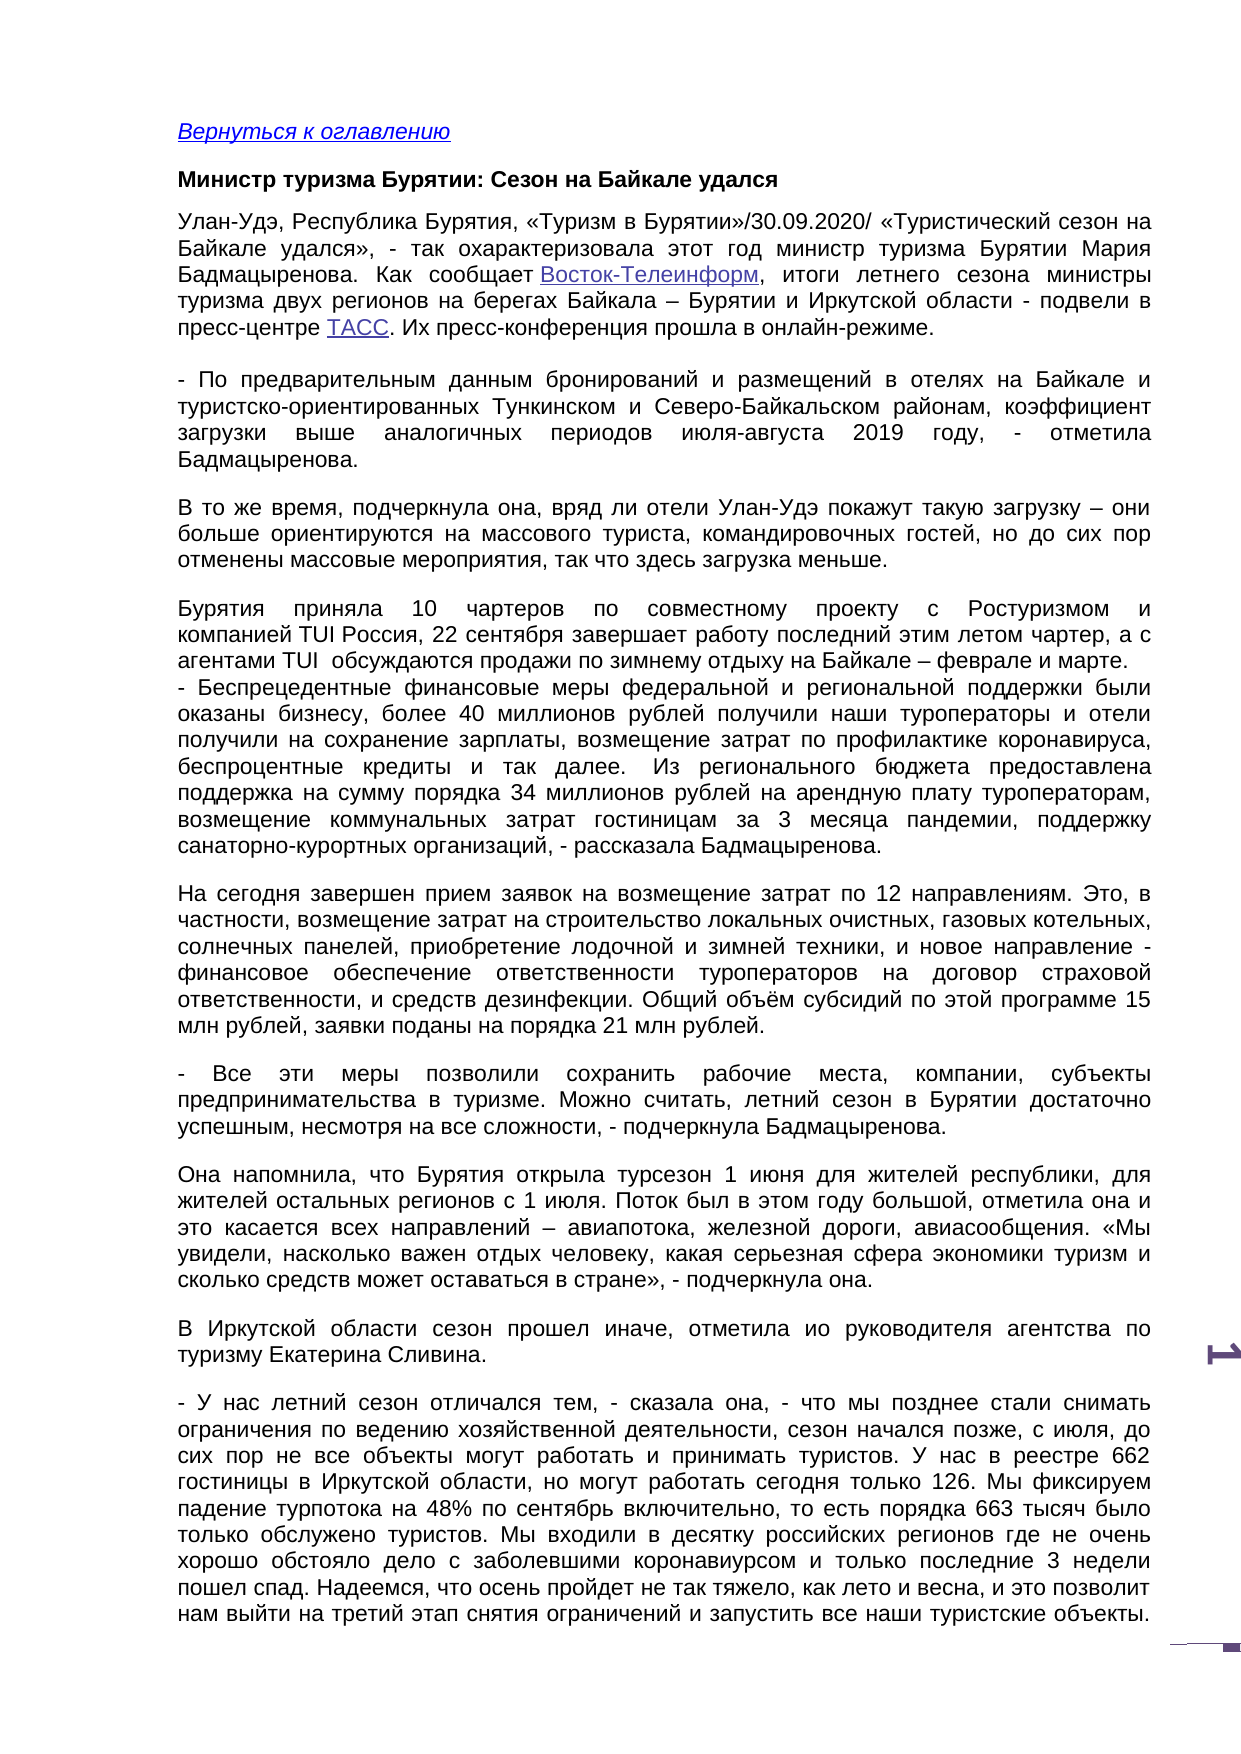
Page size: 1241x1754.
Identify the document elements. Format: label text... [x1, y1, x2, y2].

text В Иркутской области сезон прошел иначе, отметила ио руководителя агентства по туризму Екатерина Сливина. [177, 1315, 1152, 1367]
text Бурятия приняла 10 чартеров по совместному проекту с Ростуризмом и компанией TUI Россия, 22 сентября завершает работу последний этим летом чартер, а с агентами TUI обсуждаются продажи по зимнему отдыху на Байкале – феврале и марте. [177, 595, 1152, 674]
text На сегодня завершен прием заявок на возмещение затрат по 12 направлениям. Это, в частности, возмещение затрат на строительство локальных очистных, газовых котельных, солнечных панелей, приобретение лодочной и зимней техники, и новое направление - финансовое обеспечение ответственности туроператоров на договор страховой ответственности, и средств дезинфекции. Общий объём субсидий по этой программе 15 млн рублей, заявки поданы на порядка 21 млн рублей. [177, 880, 1152, 1038]
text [177, 1389, 1152, 1626]
text Улан-Удэ, Республика Бурятия, «Туризм в Бурятии»/30.09.2020/ «Туристический сезон на Байкале удался», - так охарактеризовала этот год министр туризма Бурятии Мария Бадмацыренова. Как сообщает Восток-Телеинформ, итоги летнего сезона министры туризма двух регионов на берегах Байкала – Бурятии и Иркутской области - подвели в пресс-центре ТАСС. Их пресс-конференция прошла в онлайн-режиме. [177, 208, 1152, 340]
text Она напомнила, что Бурятия открыла турсезон 1 июня для жителей республики, для жителей остальных регионов с 1 июля. Поток был в этом году большой, отметила она и это касается всех направлений – авиапотока, железной дороги, авиасообщения. «Мы увидели, насколько важен отдых человеку, какая серьезная сфера экономики туризм и сколько средств может оставаться в стране», - подчеркнула она. [177, 1161, 1152, 1293]
text Вернуться к оглавлению [177, 118, 1152, 144]
text В то же время, подчеркнула она, вряд ли отели Улан-Удэ покажут такую загрузку – они больше ориентируются на массового туриста, командировочных гостей, но до сих пор отменены массовые мероприятия, так что здесь загрузка меньше. [177, 494, 1152, 573]
text - Все эти меры позволили сохранить рабочие места, компании, субъекты предпринимательства в туризме. Можно считать, летний сезон в Бурятии достаточно успешным, несмотря на все сложности, - подчеркнула Бадмацыренова. [177, 1060, 1152, 1139]
text - Беспрецедентные финансовые меры федеральной и региональной поддержки были оказаны бизнесу, более 40 миллионов рублей получили наши туроператоры и отели получили на сохранение зарплаты, возмещение затрат по профилактике коронавируса, беспроцентные кредиты и так далее. Из регионального бюджета предоставлена поддержка на сумму порядка 34 миллионов рублей на арендную плату туроператорам, возмещение коммунальных затрат гостиницам за 3 месяца пандемии, поддержку санаторно-курортных организаций, - рассказала Бадмацыренова. [177, 674, 1152, 858]
subtitle Министр туризма Бурятии: Сезон на Байкале удался [177, 166, 1152, 193]
text - По предварительным данным бронирований и размещений в отелях на Байкале и туристско-ориентированных Тункинском и Северо-Байкальском районам, коэффициент загрузки выше аналогичных периодов июля-августа 2019 году, - отметила Бадмацыренова. [177, 366, 1152, 472]
